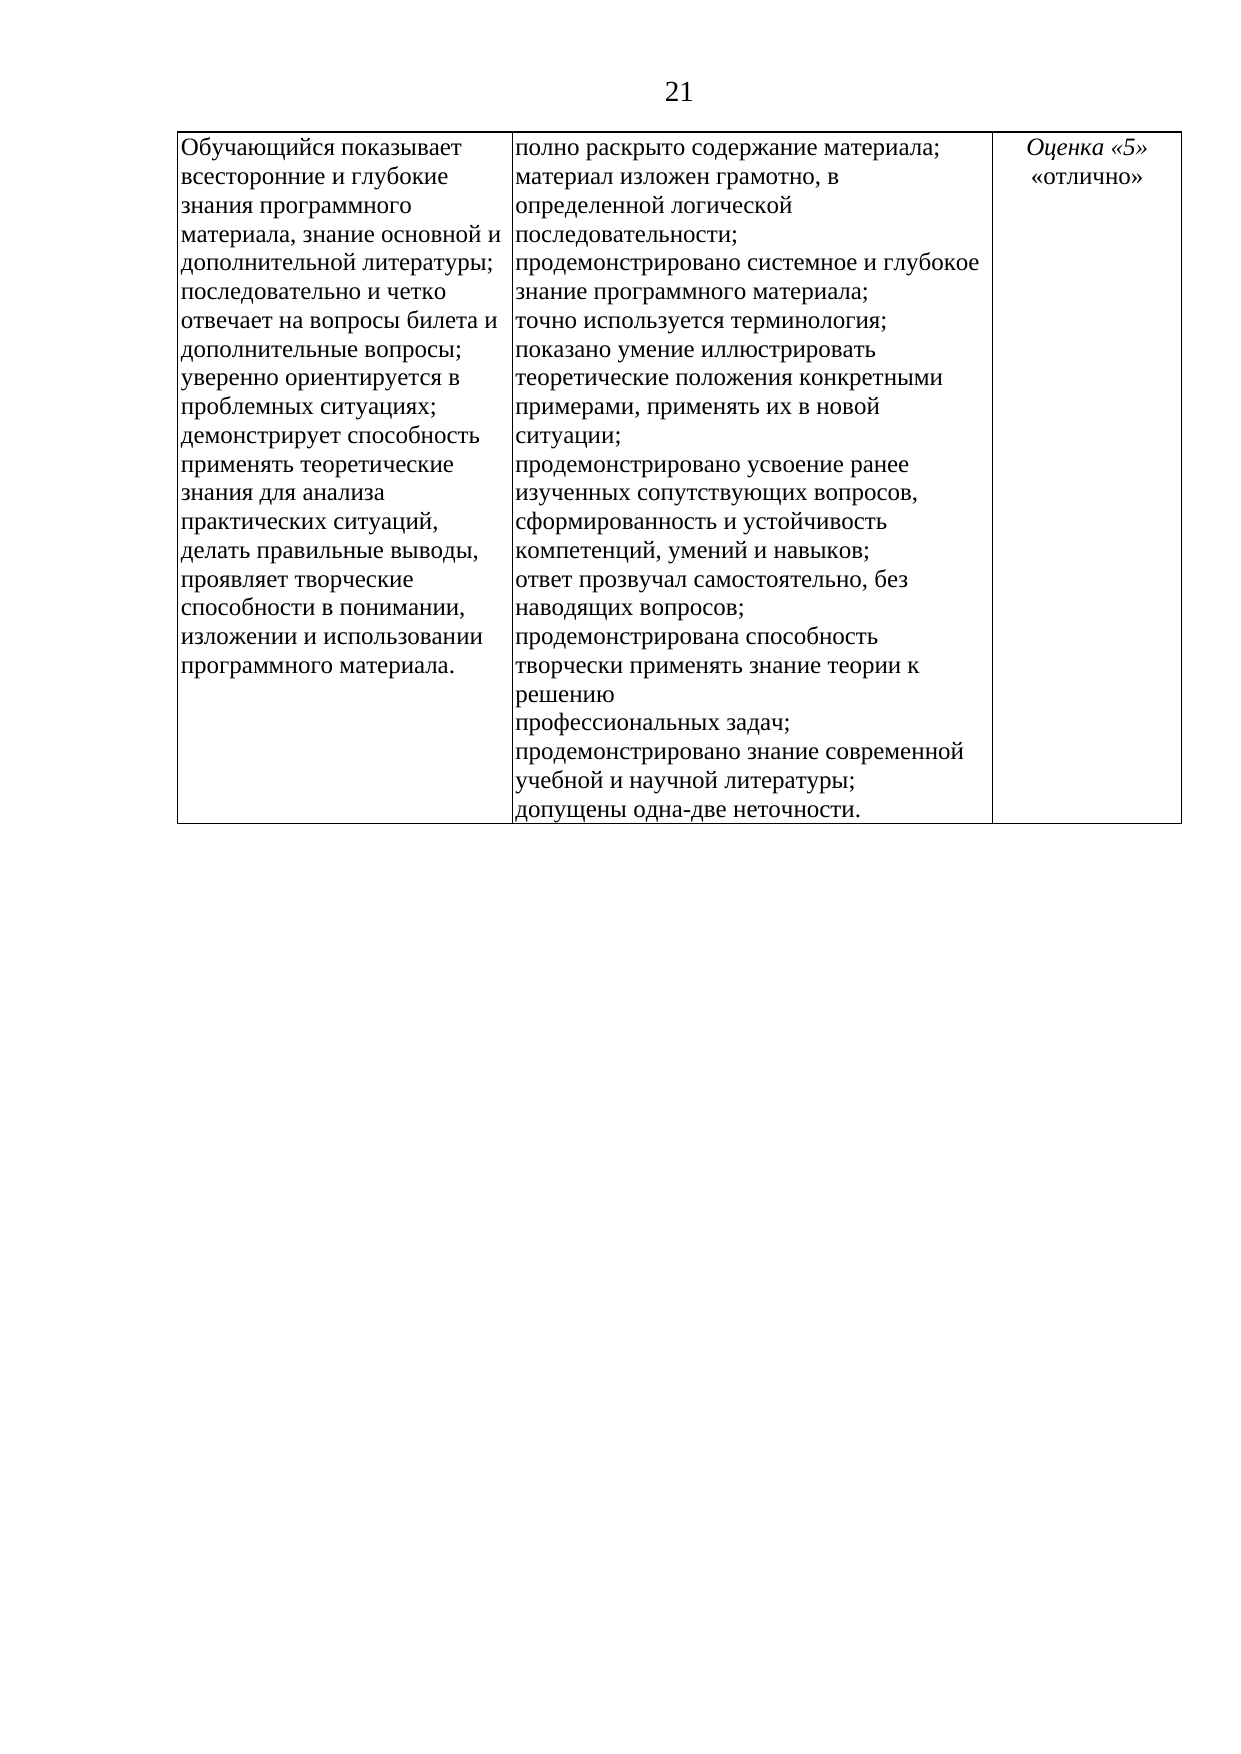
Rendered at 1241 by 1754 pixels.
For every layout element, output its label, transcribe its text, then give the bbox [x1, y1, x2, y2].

table_cell Оценка «5» «отлично» [993, 133, 1181, 822]
table_cell полно раскрыто содержание материала; материал изложен грамотно, в определенной логической последовательности; продемонстрировано системное и глубокое знание программного материала; точно используется терминология; показано умение иллюстрировать теоретические положения конкретными примерами, применять их в новой ситуации; продемонстрировано усвоение ранее изученных сопутствующих вопросов, сформированность и устойчивость компетенций, умений и навыков; ответ прозвучал самостоятельно, без наводящих вопросов; продемонстрирована способность творчески применять знание теории к решению профессиональных задач; продемонстрировано знание современной учебной и научной литературы; допущены одна-две неточности. [513, 133, 992, 822]
table_cell Обучающийся показывает всесторонние и глубокие знания программного материала, знание основной и дополнительной литературы; последовательно и четко отвечает на вопросы билета и дополнительные вопросы; уверенно ориентируется в проблемных ситуациях; демонстрирует способность применять теоретические знания для анализа практических ситуаций, делать правильные выводы, проявляет творческие способности в понимании, изложении и использовании программного материала. [178, 133, 512, 822]
